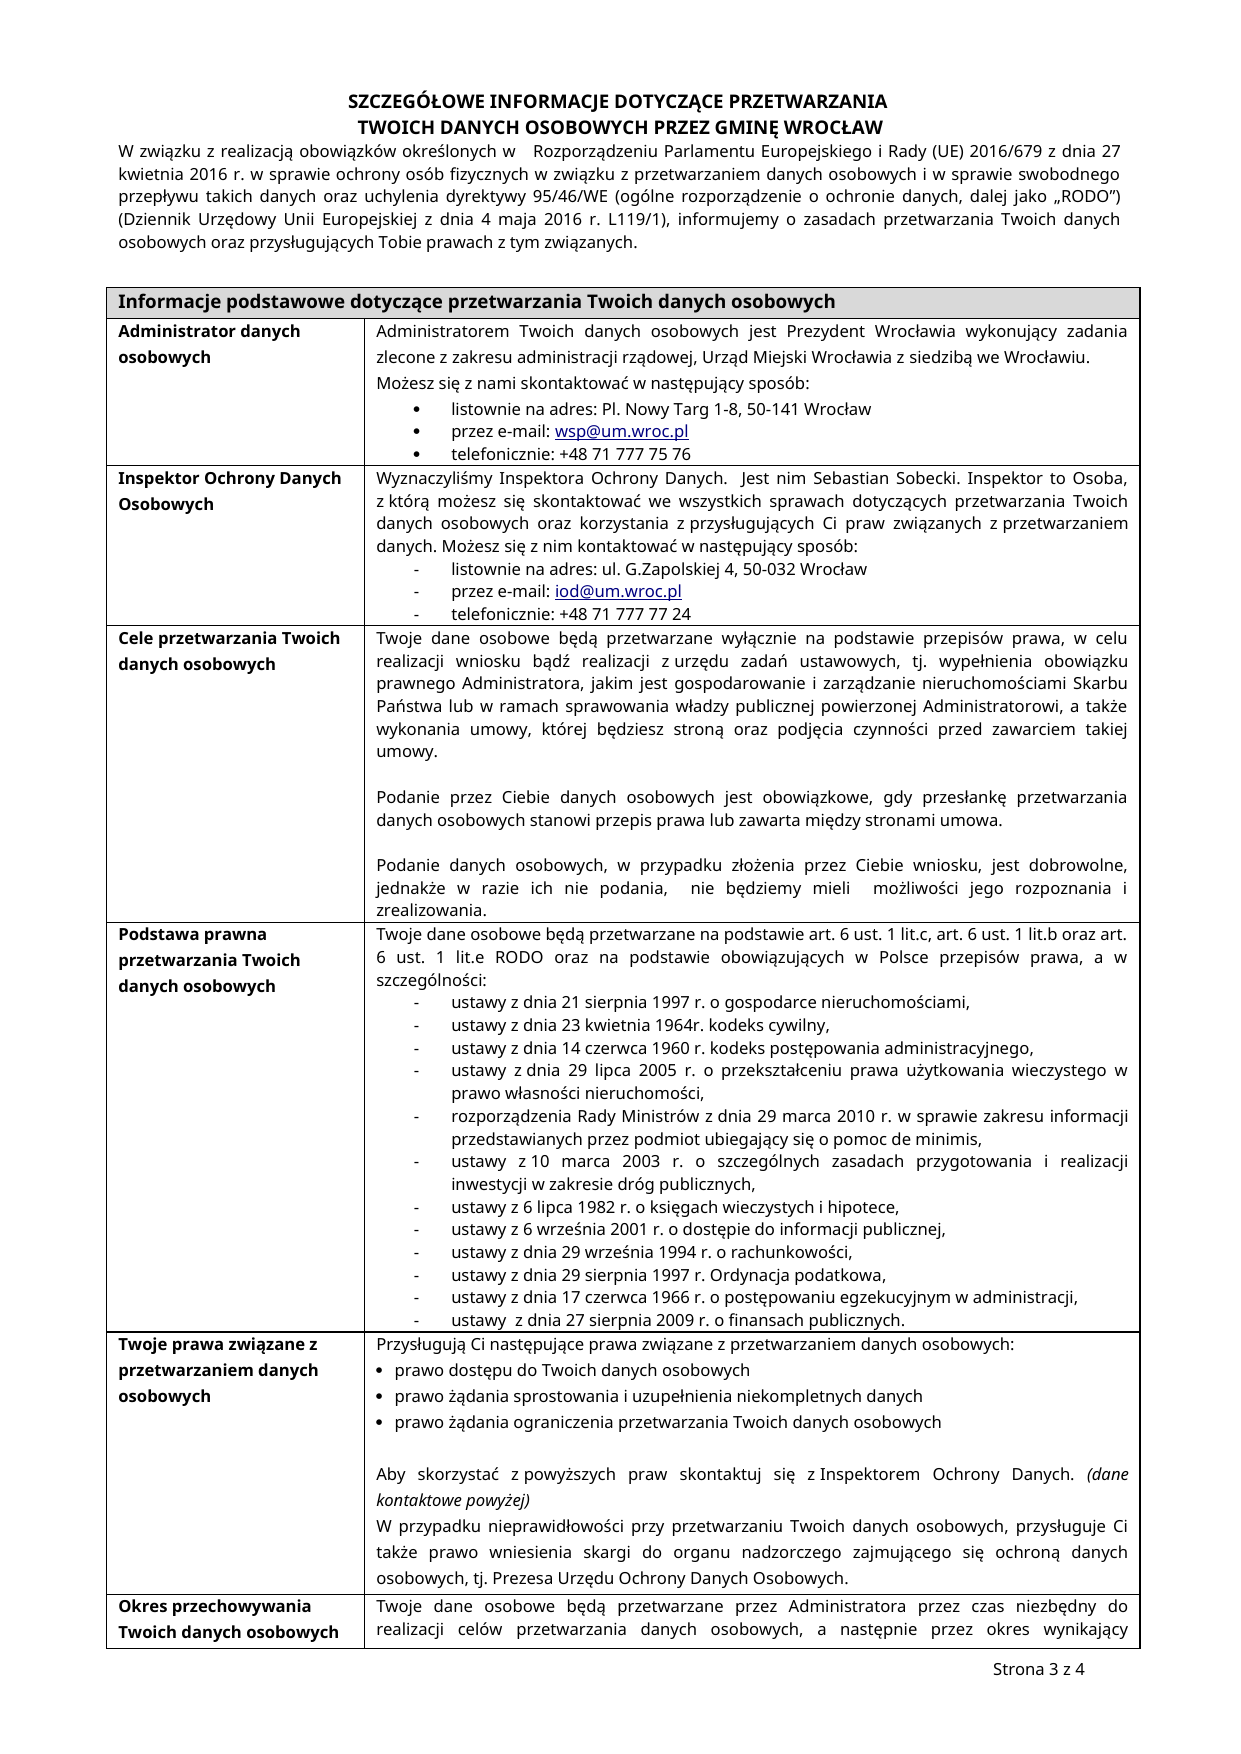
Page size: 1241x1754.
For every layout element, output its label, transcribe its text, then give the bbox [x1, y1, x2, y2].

table_cell Podstawa prawna przetwarzania Twoich danych osobowych [107, 923, 364, 1331]
table_cell Twoje dane osobowe będą przetwarzane na podstawie art. 6 ust. 1 lit.c, art. 6 ust. 1 lit.b oraz art. 6 ust. 1 lit.e RODO oraz na podstawie obowiązujących w Polsce przepisów prawa, a w szczególności: ustawy z dnia 21 sierpnia 1997 r. o gospodarce nieruchomościami, ustawy z dnia 23 kwietnia 1964r. kodeks cywilny, ustawy z dnia 14 czerwca 1960 r. kodeks postępowania administracyjnego, ustawy z dnia 29 lipca 2005 r. o przekształceniu prawa użytkowania wieczystego w prawo własności nieruchomości, rozporządzenia Rady Ministrów z dnia 29 marca 2010 r. w sprawie zakresu informacji przedstawianych przez podmiot ubiegający się o pomoc de minimis, ustawy z 10 marca 2003 r. o szczególnych zasadach przygotowania i realizacji inwestycji w zakresie dróg publicznych, ustawy z 6 lipca 1982 r. o księgach wieczystych i hipotece, ustawy z 6 września 2001 r. o dostępie do informacji publicznej, ustawy z dnia 29 września 1994 r. o rachunkowości, ustawy z dnia 29 sierpnia 1997 r. Ordynacja podatkowa, ustawy z dnia 17 czerwca 1966 r. o postępowaniu egzekucyjnym w administracji, ustawy z dnia 27 sierpnia 2009 r. o finansach publicznych. [365, 923, 1139, 1331]
table_cell Inspektor Ochrony Danych Osobowych [107, 466, 364, 625]
table_cell Cele przetwarzania Twoich danych osobowych [107, 626, 364, 922]
table_cell Twoje prawa związane z przetwarzaniem danych osobowych [107, 1333, 364, 1594]
table_cell Twoje dane osobowe będą przetwarzane wyłącznie na podstawie przepisów prawa, w celu realizacji wniosku bądź realizacji z urzędu zadań ustawowych, tj. wypełnienia obowiązku prawnego Administratora, jakim jest gospodarowanie i zarządzanie nieruchomościami Skarbu Państwa lub w ramach sprawowania władzy publicznej powierzonej Administratorowi, a także wykonania umowy, której będziesz stroną oraz podjęcia czynności przed zawarciem takiej umowy. Podanie przez Ciebie danych osobowych jest obowiązkowe, gdy przesłankę przetwarzania danych osobowych stanowi przepis prawa lub zawarta między stronami umowa. Podanie danych osobowych, w przypadku złożenia przez Ciebie wniosku, jest dobrowolne, jednakże w razie ich nie podania, nie będziemy mieli możliwości jego rozpoznania i zrealizowania. [365, 626, 1139, 922]
text SZCZEGÓŁOWE INFORMACJE DOTYCZĄCE PRZETWARZANIA TWOICH DANYCH OSOBOWYCH PRZEZ GMINĘ WROCŁAW [118, 89, 1122, 140]
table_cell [365, 1595, 1139, 1648]
table_header Informacje podstawowe dotyczące przetwarzania Twoich danych osobowych [107, 288, 1139, 318]
table_cell Wyznaczyliśmy Inspektora Ochrony Danych. Jest nim Sebastian Sobecki. Inspektor to Osoba, z którą możesz się skontaktować we wszystkich sprawach dotyczących przetwarzania Twoich danych osobowych oraz korzystania z przysługujących Ci praw związanych z przetwarzaniem danych. Możesz się z nim kontaktować w następujący sposób: listownie na adres: ul. G.Zapolskiej 4, 50-032 Wrocław przez e-mail: iod@um.wroc.pl telefonicznie: +48 71 777 77 24 [365, 466, 1139, 625]
table_cell Przysługują Ci następujące prawa związane z przetwarzaniem danych osobowych: prawo dostępu do Twoich danych osobowych prawo żądania sprostowania i uzupełnienia niekompletnych danych prawo żądania ograniczenia przetwarzania Twoich danych osobowych Aby skorzystać z powyższych praw skontaktuj się z Inspektorem Ochrony Danych. (dane kontaktowe powyżej) W przypadku nieprawidłowości przy przetwarzaniu Twoich danych osobowych, przysługuje Ci także prawo wniesienia skargi do organu nadzorczego zajmującego się ochroną danych osobowych, tj. Prezesa Urzędu Ochrony Danych Osobowych. [365, 1333, 1139, 1594]
text W związku z realizacją obowiązków określonych w Rozporządzeniu Parlamentu Europejskiego i Rady (UE) 2016/679 z dnia 27 kwietnia 2016 r. w sprawie ochrony osób fizycznych w związku z przetwarzaniem danych osobowych i w sprawie swobodnego przepływu takich danych oraz uchylenia dyrektywy 95/46/WE (ogólne rozporządzenie o ochronie danych, dalej jako „RODO”) (Dziennik Urzędowy Unii Europejskiej z dnia 4 maja 2016 r. L119/1), informujemy o zasadach przetwarzania Twoich danych osobowych oraz przysługujących Tobie prawach z tym związanych. [118, 140, 1122, 253]
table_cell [107, 1595, 364, 1648]
table_cell Administratorem Twoich danych osobowych jest Prezydent Wrocławia wykonujący zadania zlecone z zakresu administracji rządowej, Urząd Miejski Wrocławia z siedzibą we Wrocławiu. Możesz się z nami skontaktować w następujący sposób: listownie na adres: Pl. Nowy Targ 1-8, 50-141 Wrocław przez e-mail: wsp@um.wroc.pl telefonicznie: +48 71 777 75 76 [365, 319, 1139, 465]
table_cell Administrator danych osobowych [107, 319, 364, 465]
